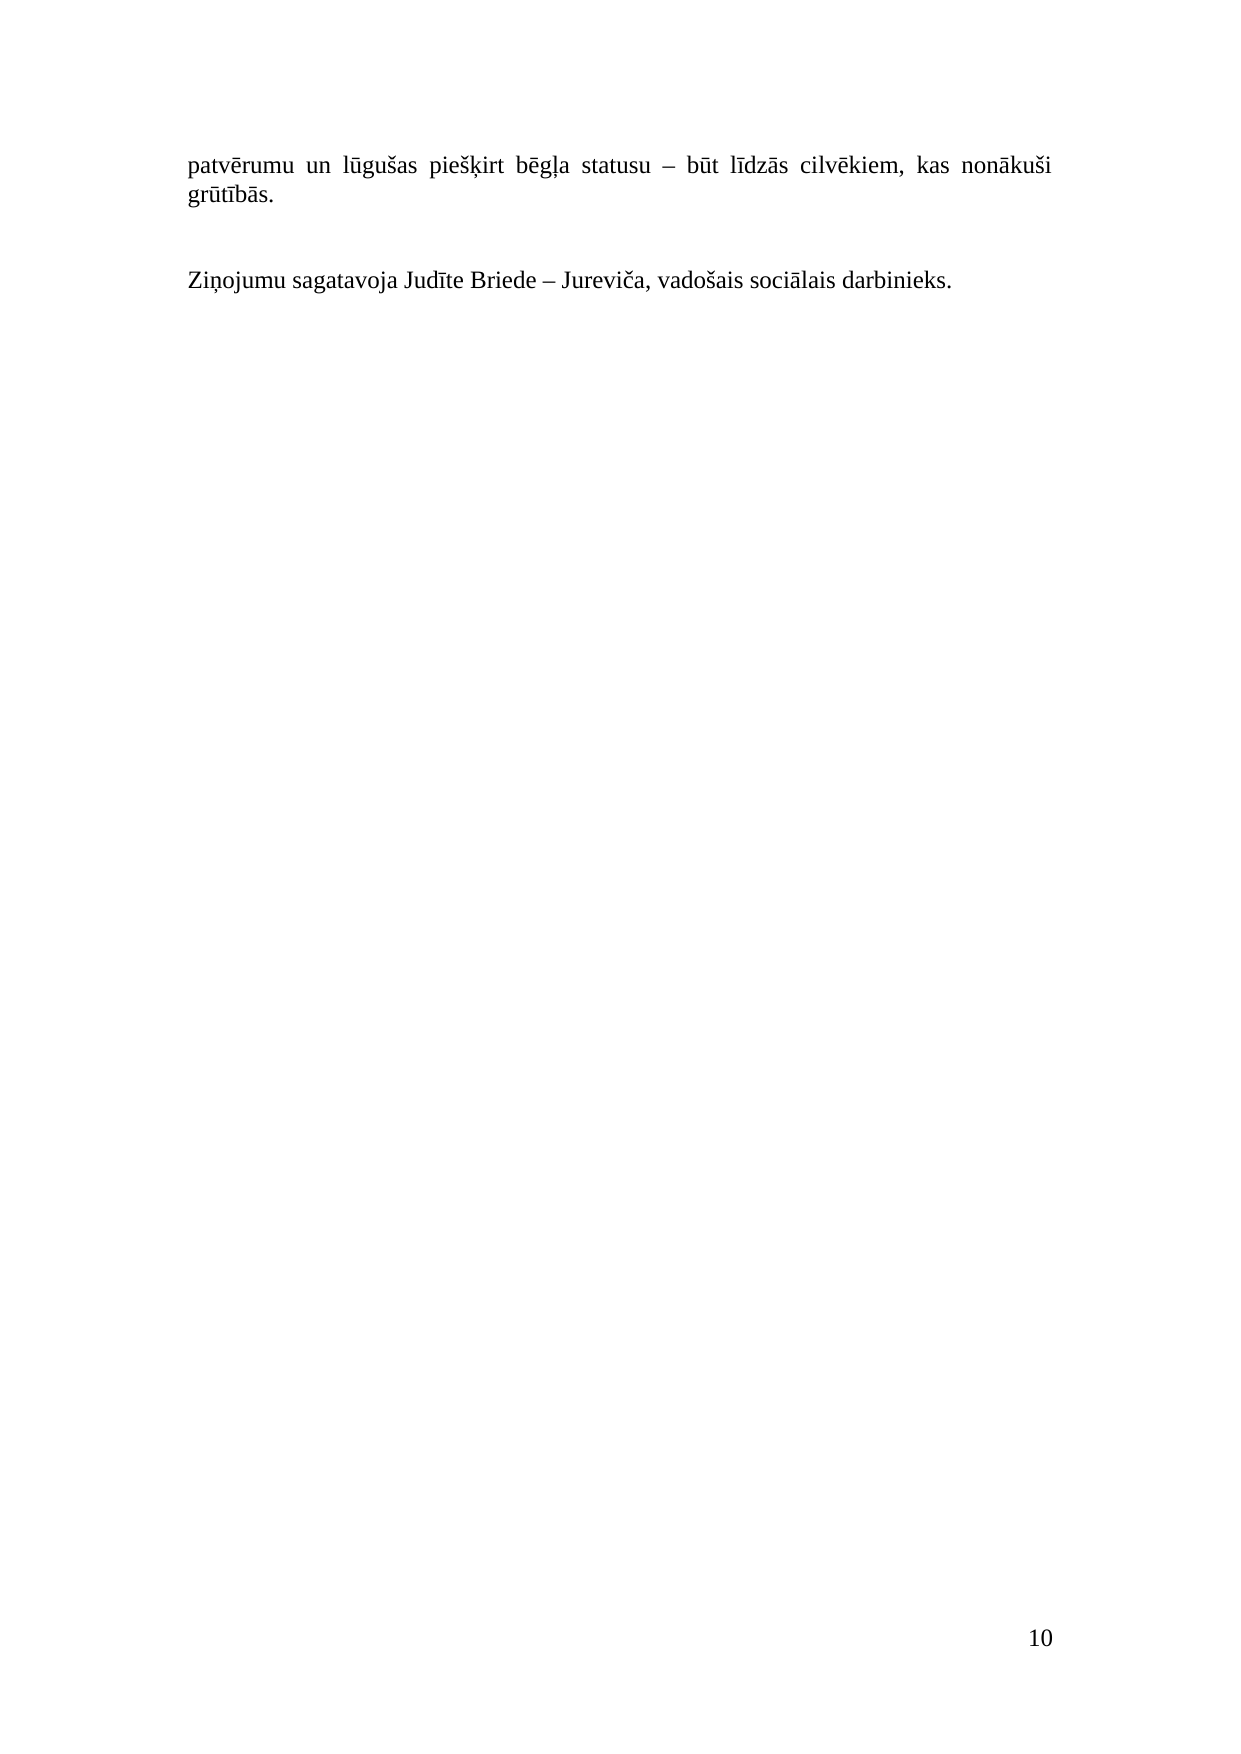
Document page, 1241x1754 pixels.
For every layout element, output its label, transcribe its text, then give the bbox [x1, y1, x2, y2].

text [187, 150, 1053, 207]
text Ziņojumu sagatavoja Judīte Briede – Jureviča, vadošais sociālais darbinieks. [187, 265, 1053, 294]
